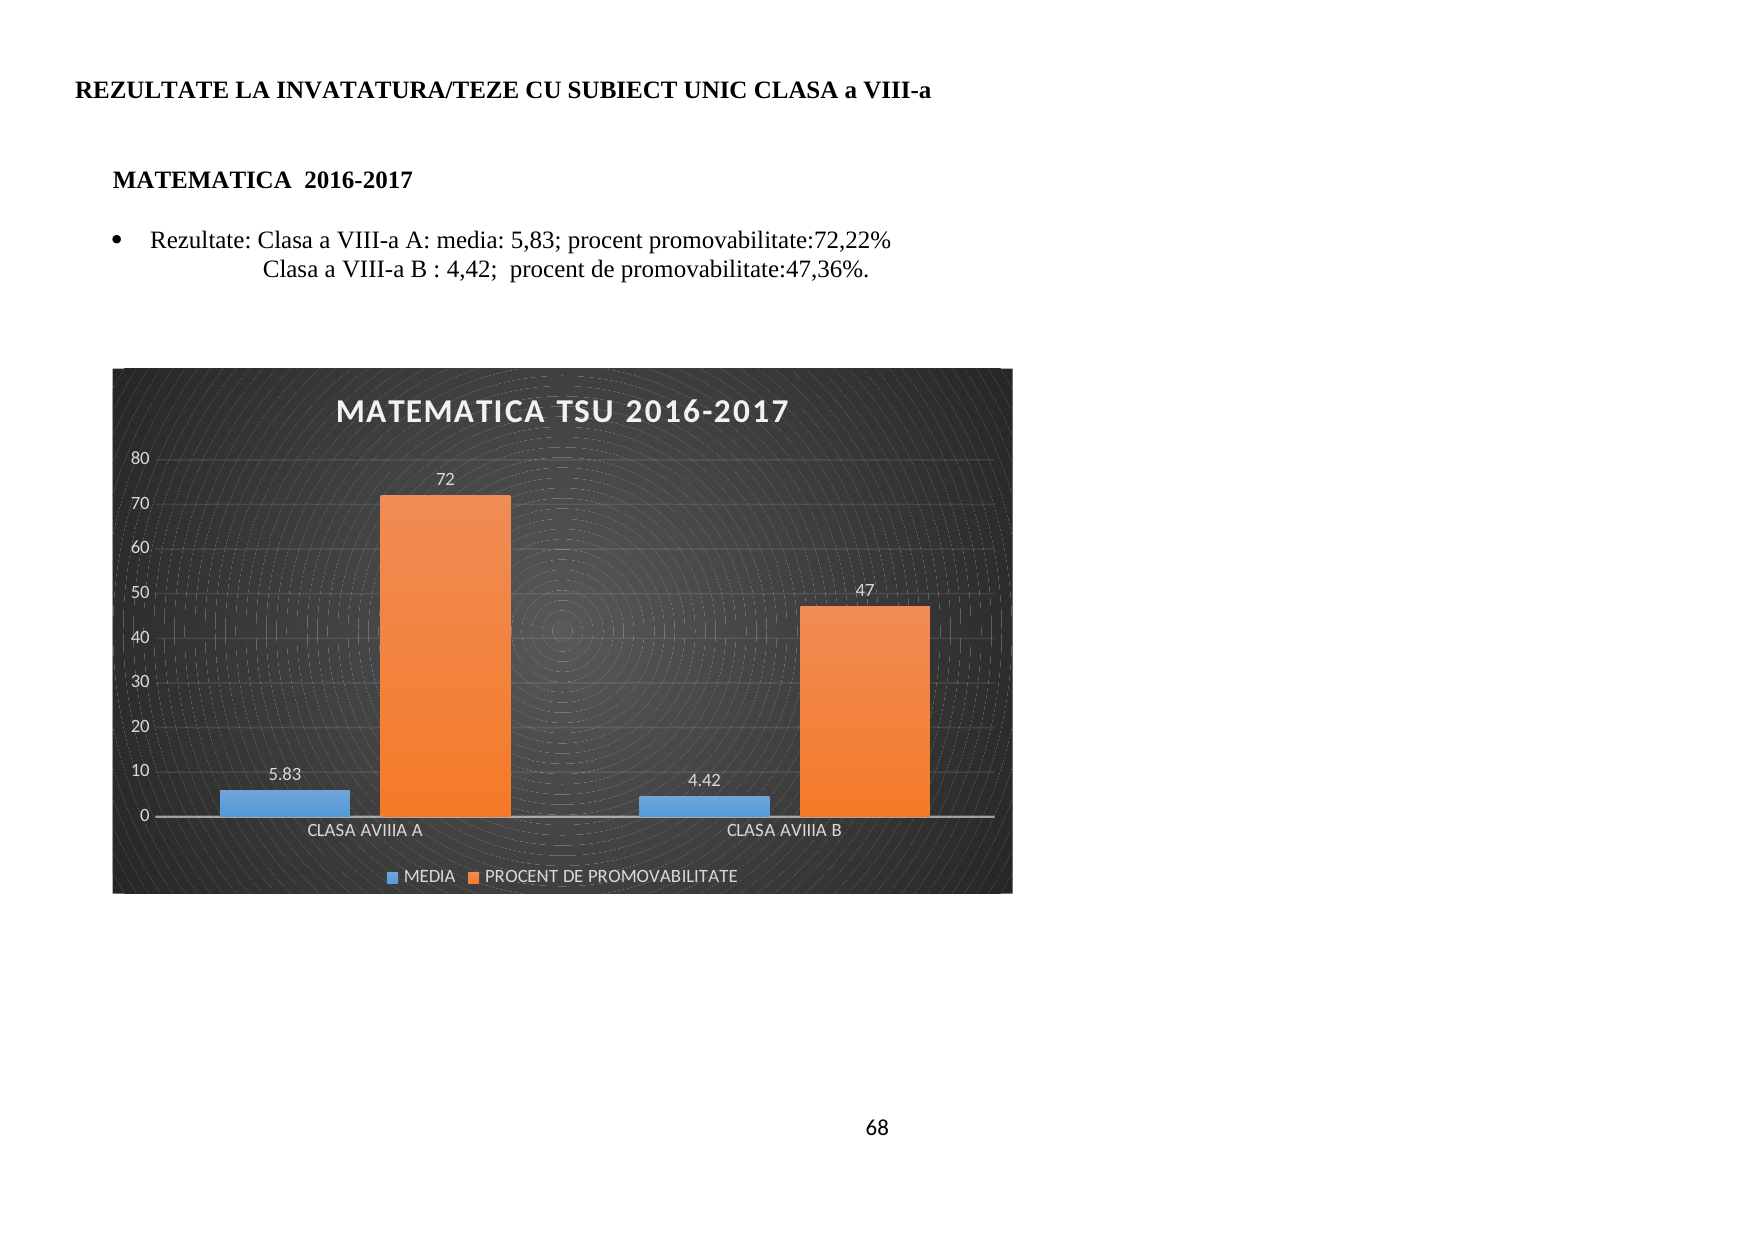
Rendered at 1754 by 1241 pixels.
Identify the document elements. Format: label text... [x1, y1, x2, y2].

list Rezultate: Clasa a VIII-a A: media: 5,83; procent promovabilitate:72,22% [112, 225, 1679, 254]
list MATEMATICA 2016-2017 [113, 166, 1679, 194]
list Clasa a VIII-a B : 4,42; procent de promovabilitate:47,36%. [113, 254, 1679, 282]
text REZULTATE LA INVATATURA/TEZE CU SUBIECT UNIC CLASA a VIII-a [75, 75, 1679, 104]
